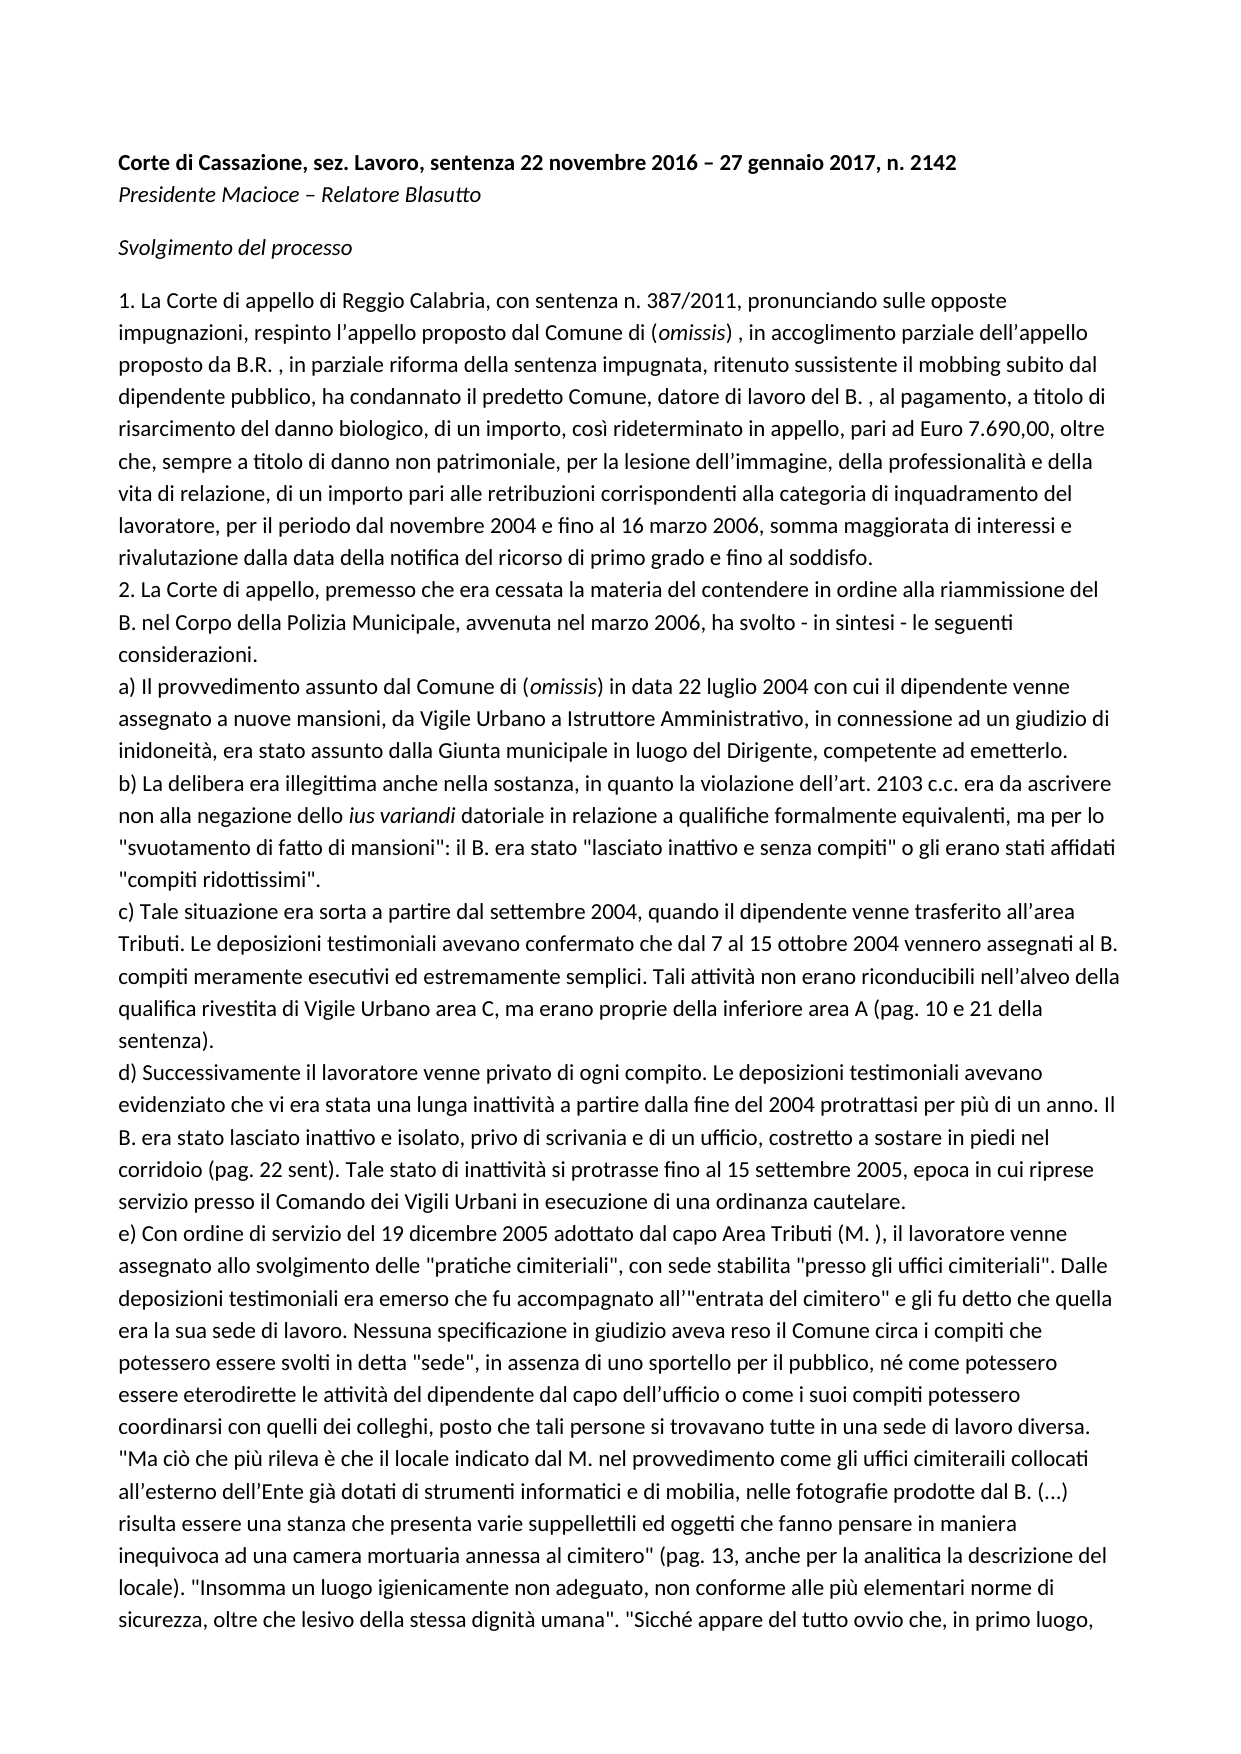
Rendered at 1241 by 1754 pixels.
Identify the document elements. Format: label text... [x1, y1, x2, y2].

text Svolgimento del processo [118, 233, 1122, 261]
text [118, 286, 1122, 1633]
text Corte di Cassazione, sez. Lavoro, sentenza 22 novembre 2016 – 27 gennaio 2017, n. 2142 Presidente Macioce – Relatore Blasutto [118, 148, 1122, 208]
